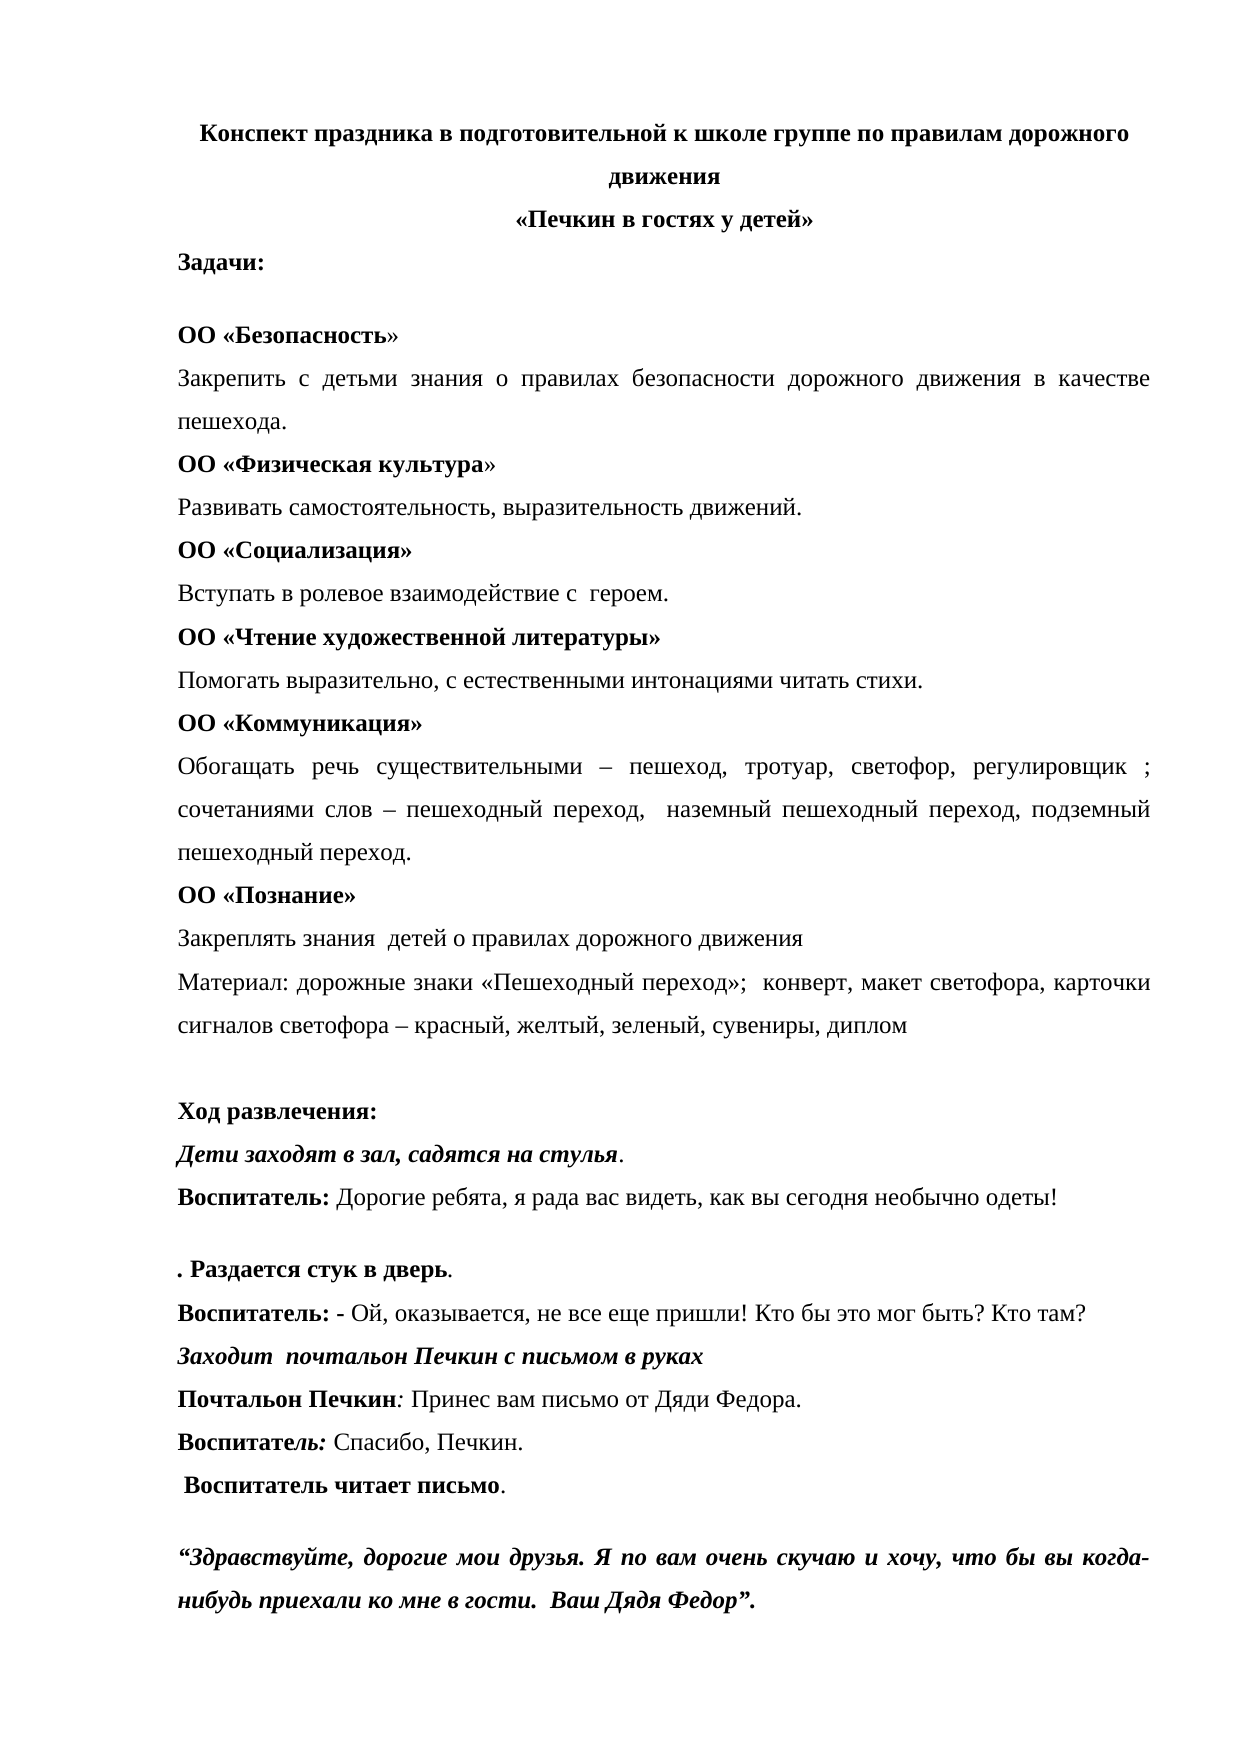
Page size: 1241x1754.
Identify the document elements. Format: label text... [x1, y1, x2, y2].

text Воспитатель: - Ой, оказывается, не все еще пришли! Кто бы это мог быть? Кто там? [177, 1298, 1152, 1326]
text Закреплять знания детей о правилах дорожного движения [177, 923, 1152, 952]
text ОО «Познание» [177, 880, 1152, 909]
text . Раздается стук в дверь. [177, 1254, 1152, 1283]
text Развивать самостоятельность, выразительность движений. [177, 492, 1152, 521]
text Конспект праздника в подготовительной к школе группе по правилам дорожного движения [177, 118, 1152, 190]
text Помогать выразительно, с естественными интонациями читать стихи. [177, 665, 1152, 693]
text ОО «Чтение художественной литературы» [177, 622, 1152, 650]
text Заходит почтальон Печкин с письмом в руках [177, 1341, 1152, 1369]
text Материал: дорожные знаки «Пешеходный переход»; конверт, макет светофора, карточки сигналов светофора – красный, желтый, зеленый, сувениры, диплом [177, 967, 1152, 1038]
text Дети заходят в зал, садятся на стулья. [177, 1139, 1152, 1168]
text «Печкин в гостях у детей» [177, 204, 1152, 233]
text “Здравствуйте, дорогие мои друзья. Я по вам очень скучаю и хочу, что бы вы когда-нибудь приехали ко мне в гости. Ваш Дядя Федор”. [177, 1542, 1152, 1614]
text Воспитатель: Спасибо, Печкин. [177, 1427, 1152, 1456]
text Закрепить с детьми знания о правилах безопасности дорожного движения в качестве пешехода. [177, 363, 1152, 435]
text Вступать в ролевое взаимодействие с героем. [177, 578, 1152, 607]
text ОО «Физическая культура» [177, 449, 1152, 478]
text Задачи: [177, 247, 1152, 276]
text ОО «Социализация» [177, 535, 1152, 564]
text ОО «Коммуникация» [177, 708, 1152, 737]
text Ход развлечения: [177, 1096, 1152, 1125]
text Обогащать речь существительными – пешеход, тротуар, светофор, регулировщик ; сочетаниями слов – пешеходный переход, наземный пешеходный переход, подземный пешеходный переход. [177, 751, 1152, 866]
text Воспитатель читает письмо. [177, 1470, 1152, 1499]
text Почтальон Печкин: Принес вам письмо от Дяди Федора. [177, 1384, 1152, 1413]
text ОО «Безопасность» [177, 320, 1152, 348]
text Воспитатель: Дорогие ребята, я рада вас видеть, как вы сегодня необычно одеты! [177, 1182, 1152, 1211]
